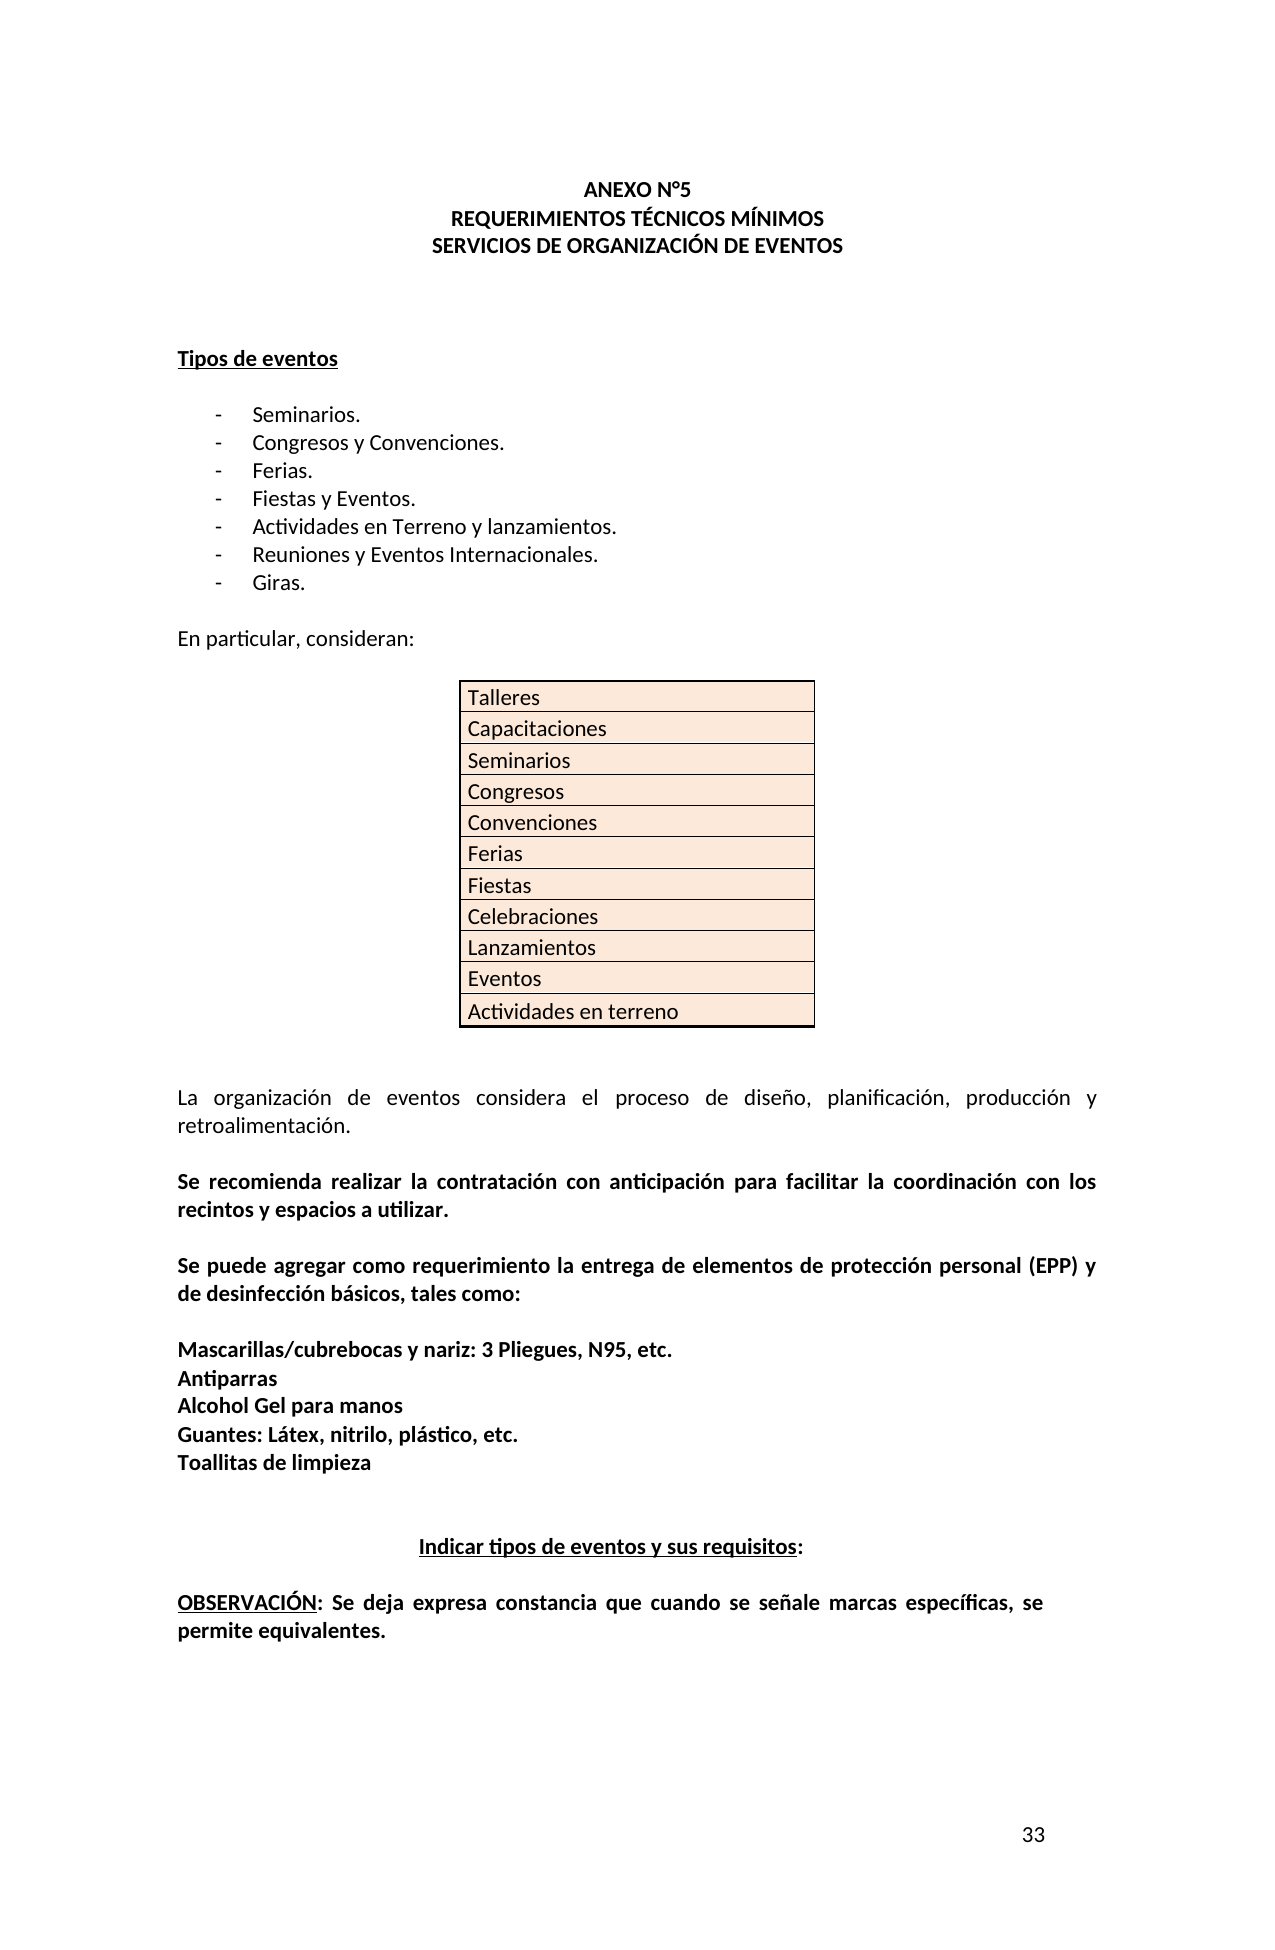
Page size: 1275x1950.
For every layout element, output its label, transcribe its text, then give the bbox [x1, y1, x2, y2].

subtitle ANEXO N°5 [177, 176, 1098, 204]
text Toallitas de limpieza [177, 1448, 1098, 1476]
text OBSERVACIÓN: Se deja expresa constancia que cuando se señale marcas específicas, se permite equivalentes. [177, 1588, 1045, 1644]
list Actividades en Terreno y lanzamientos. [215, 512, 1092, 540]
list Fiestas y Eventos. [215, 484, 1092, 512]
table_cell Seminarios [461, 744, 814, 774]
text Guantes: Látex, nitrilo, plástico, etc. [177, 1420, 1098, 1448]
list Seminarios. [215, 400, 1092, 428]
table_cell Celebraciones [461, 900, 814, 930]
table_cell Lanzamientos [461, 931, 814, 961]
text La organización de eventos considera el proceso de diseño, planificación, producción y retroalimentación. [177, 1083, 1098, 1139]
table_cell Actividades en terreno [461, 994, 814, 1025]
text Alcohol Gel para manos [177, 1392, 1098, 1420]
table_header Talleres [461, 682, 814, 711]
list Congresos y Convenciones. [215, 428, 1092, 456]
text Tipos de eventos [177, 344, 1045, 372]
table_cell Capacitaciones [461, 712, 814, 742]
list Ferias. [215, 456, 1092, 484]
text Se recomienda realizar la contratación con anticipación para facilitar la coordinación con los recintos y espacios a utilizar. [177, 1167, 1098, 1223]
list Reuniones y Eventos Internacionales. [215, 540, 1092, 568]
text Indicar tipos de eventos y sus requisitos: [177, 1532, 1045, 1560]
table_cell Ferias [461, 837, 814, 867]
text Mascarillas/cubrebocas y nariz: 3 Pliegues, N95, etc. [177, 1336, 1098, 1364]
text SERVICIOS DE ORGANIZACIÓN DE EVENTOS [177, 232, 1098, 260]
table_cell Congresos [461, 775, 814, 805]
text REQUERIMIENTOS TÉCNICOS MÍNIMOS [177, 204, 1098, 232]
text Antiparras [177, 1364, 1098, 1392]
text Se puede agregar como requerimiento la entrega de elementos de protección personal (EPP) y de desinfección básicos, tales como: [177, 1252, 1098, 1308]
table_cell Fiestas [461, 869, 814, 899]
table_cell Eventos [461, 962, 814, 992]
text En particular, consideran: [177, 624, 1098, 652]
table_cell Convenciones [461, 806, 814, 836]
list Giras. [215, 568, 1092, 596]
